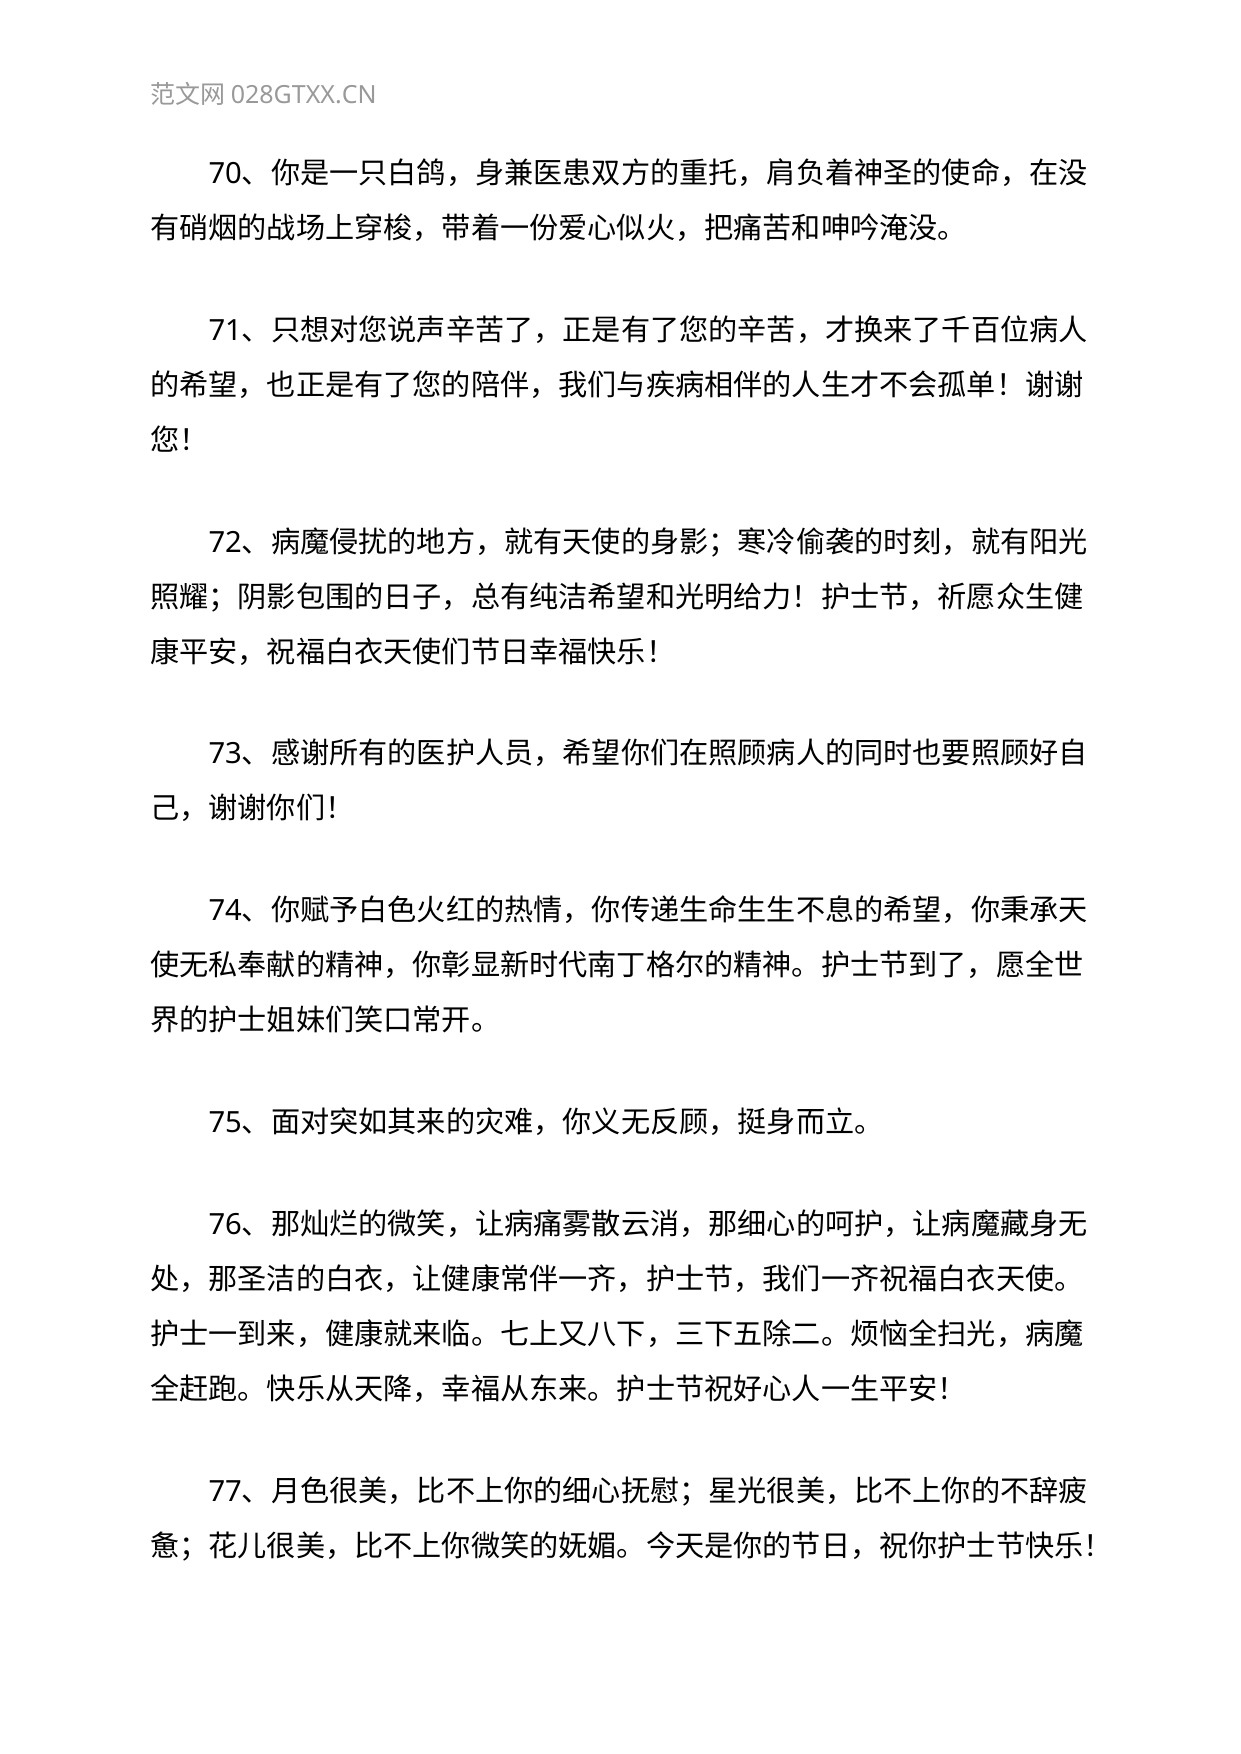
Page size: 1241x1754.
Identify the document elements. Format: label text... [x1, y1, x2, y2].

text 73、感谢所有的医护人员，希望你们在照顾病人的同时也要照顾好自己，谢谢你们！ [150, 730, 1090, 827]
text 77、月色很美，比不上你的细心抚慰；星光很美，比不上你的不辞疲惫；花儿很美，比不上你微笑的妩媚。今天是你的节日，祝你护士节快乐！ [150, 1467, 1090, 1564]
text 76、那灿烂的微笑，让病痛雾散云消，那细心的呵护，让病魔藏身无处，那圣洁的白衣，让健康常伴一齐，护士节，我们一齐祝福白衣天使。护士一到来，健康就来临。七上又八下，三下五除二。烦恼全扫光，病魔全赶跑。快乐从天降，幸福从东来。护士节祝好心人一生平安！ [150, 1201, 1090, 1408]
text 74、你赋予白色火红的热情，你传递生命生生不息的希望，你秉承天使无私奉献的精神，你彰显新时代南丁格尔的精神。护士节到了，愿全世界的护士姐妹们笑口常开。 [150, 887, 1090, 1039]
text 72、病魔侵扰的地方，就有天使的身影；寒冷偷袭的时刻，就有阳光照耀；阴影包围的日子，总有纯洁希望和光明给力！护士节，祈愿众生健康平安，祝福白衣天使们节日幸福快乐！ [150, 518, 1090, 671]
text 71、只想对您说声辛苦了，正是有了您的辛苦，才换来了千百位病人的希望，也正是有了您的陪伴，我们与疾病相伴的人生才不会孤单！谢谢您！ [150, 307, 1090, 459]
text 70、你是一只白鸽，身兼医患双方的重托，肩负着神圣的使命，在没有硝烟的战场上穿梭，带着一份爱心似火，把痛苦和呻吟淹没。 [150, 150, 1090, 247]
text 75、面对突如其来的灾难，你义无反顾，挺身而立。 [150, 1098, 1090, 1141]
